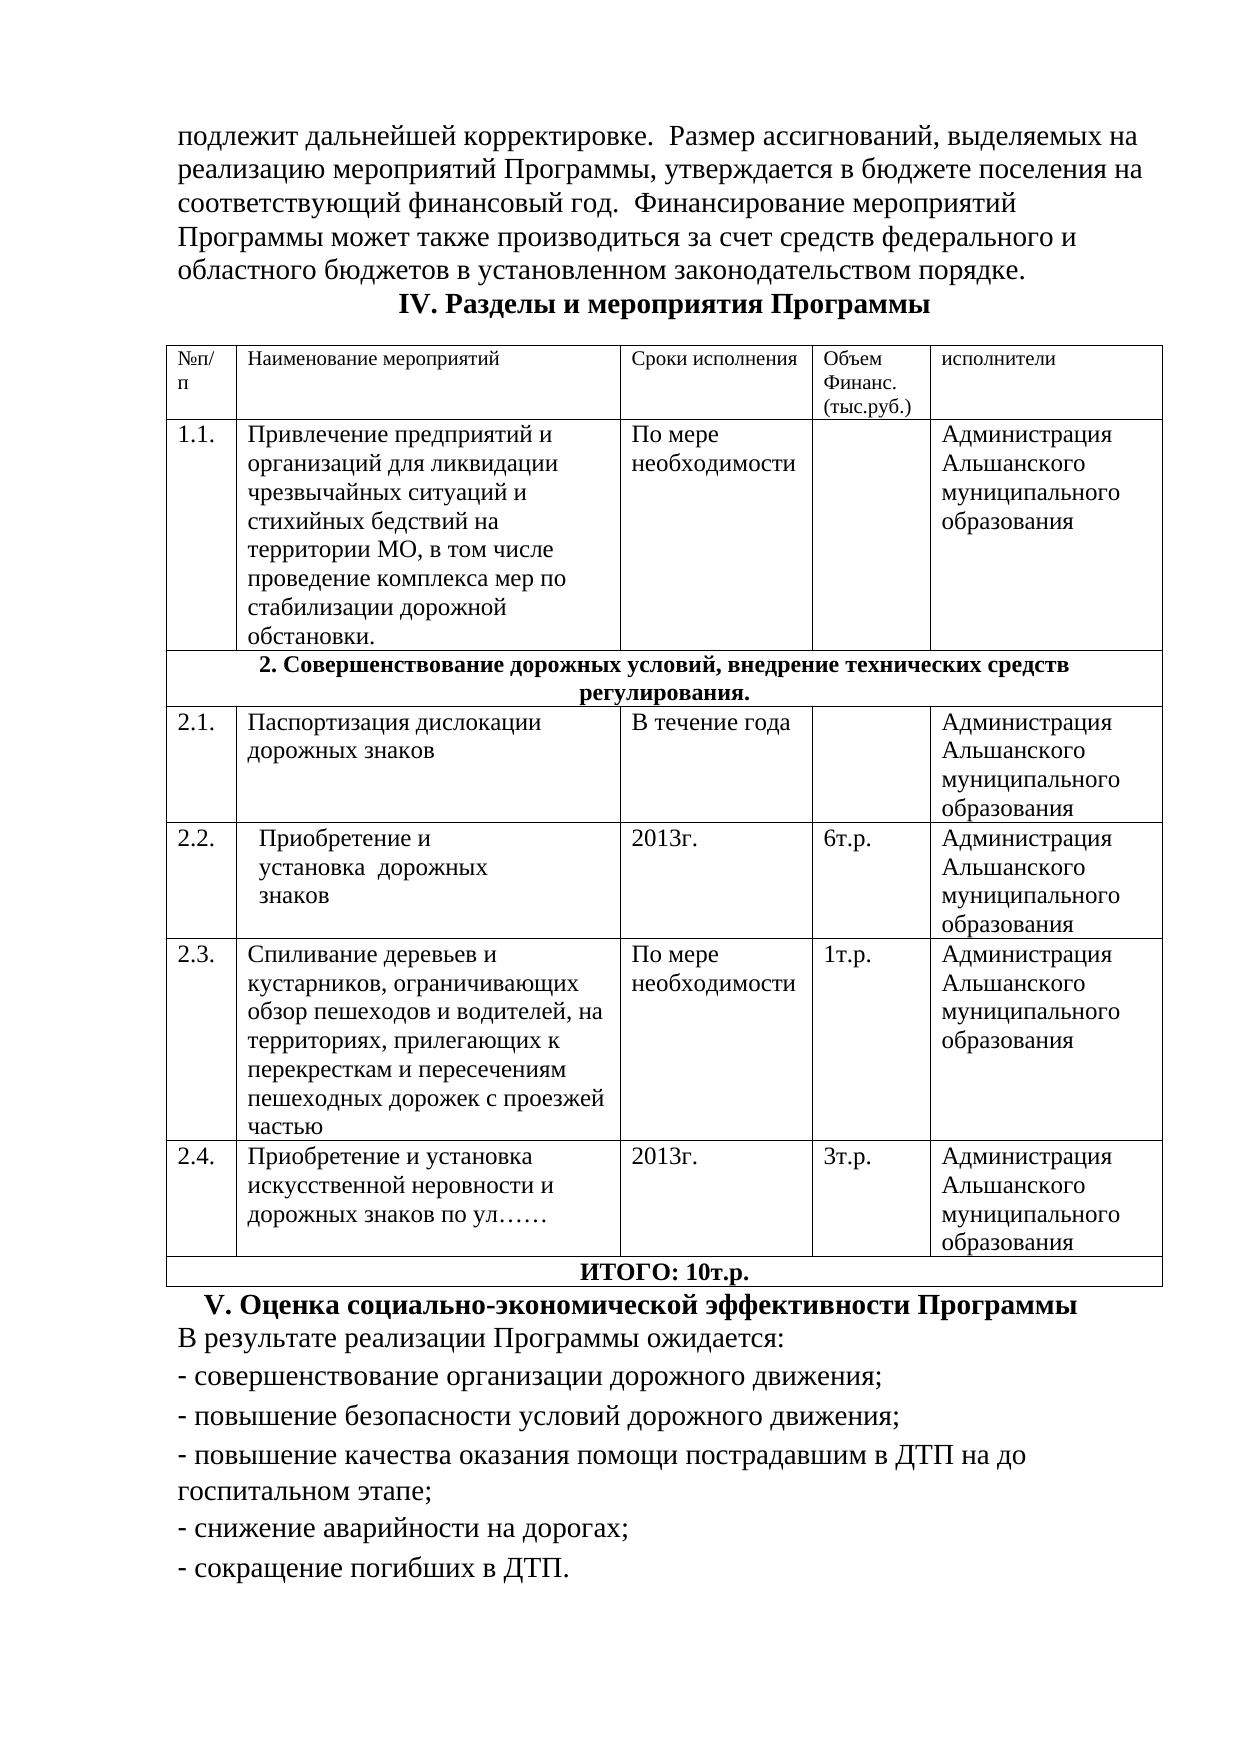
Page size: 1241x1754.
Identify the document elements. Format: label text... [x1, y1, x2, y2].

table_cell В течение года [621, 707, 812, 822]
table_cell Администрация Альшанского муниципального образования [931, 823, 1162, 938]
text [177, 118, 1152, 286]
text В результате реализации Программы ожидается: [177, 1321, 1152, 1354]
table_cell 2.3. [167, 939, 236, 1140]
table_cell [813, 420, 930, 649]
table_cell Приобретение и установка искусственной неровности и дорожных знаков по ул…… [237, 1141, 620, 1256]
table_cell Администрация Альшанского муниципального образования [931, 1141, 1162, 1256]
table_cell По мере необходимости [621, 420, 812, 649]
table_header №п/п [167, 346, 236, 418]
table_cell Привлечение предприятий и организаций для ликвидации чрезвычайных ситуаций и стихийных бедствий на территории МО, в том числе проведение комплекса мер по стабилизации дорожной обстановки. [237, 420, 620, 649]
table_cell Спиливание деревьев и кустарников, ограничивающих обзор пешеходов и водителей, на территориях, прилегающих к перекресткам и пересечениям пешеходных дорожек с проезжей частью [237, 939, 620, 1140]
text - сокращение погибших в ДТП. [177, 1546, 1152, 1586]
table_cell 6т.р. [813, 823, 930, 938]
table_cell 2. Совершенствование дорожных условий, внедрение технических средств регулирования. [167, 651, 1162, 706]
table_cell Администрация Альшанского муниципального образования [931, 420, 1162, 649]
table_cell [813, 707, 930, 822]
table_cell 1т.р. [813, 939, 930, 1140]
table_cell 1.1. [167, 420, 236, 649]
table_cell 3т.р. [813, 1141, 930, 1256]
table_header исполнители [931, 346, 1162, 418]
text - снижение аварийности на дорогах; [177, 1507, 1152, 1546]
table_cell Паспортизация дислокации дорожных знаков [237, 707, 620, 822]
text IV. Разделы и мероприятия Программы [177, 286, 1152, 319]
table_cell Администрация Альшанского муниципального образования [931, 707, 1162, 822]
table_cell 2013г. [621, 1141, 812, 1256]
table_cell 2.4. [167, 1141, 236, 1256]
text - повышение безопасности условий дорожного движения; [177, 1394, 1152, 1433]
table_header Наименование мероприятий [237, 346, 620, 418]
text - совершенствование организации дорожного движения; [177, 1354, 1152, 1394]
table_cell [237, 823, 620, 938]
table_header Сроки исполнения [621, 346, 812, 418]
table_cell ИТОГО: 10т.р. [167, 1257, 1162, 1286]
table_cell 2.1. [167, 707, 236, 822]
table_cell 2.2. [167, 823, 236, 938]
text - повышение качества оказания помощи пострадавшим в ДТП на до госпитальном этапе; [177, 1433, 1152, 1507]
table_cell 2013г. [621, 823, 812, 938]
table_cell По мере необходимости [621, 939, 812, 1140]
table_header Объем Финанс. (тыс.руб.) [813, 346, 930, 418]
text V. Оценка социально-экономической эффективности Программы [177, 1287, 1152, 1321]
table_cell Администрация Альшанского муниципального образования [931, 939, 1162, 1140]
